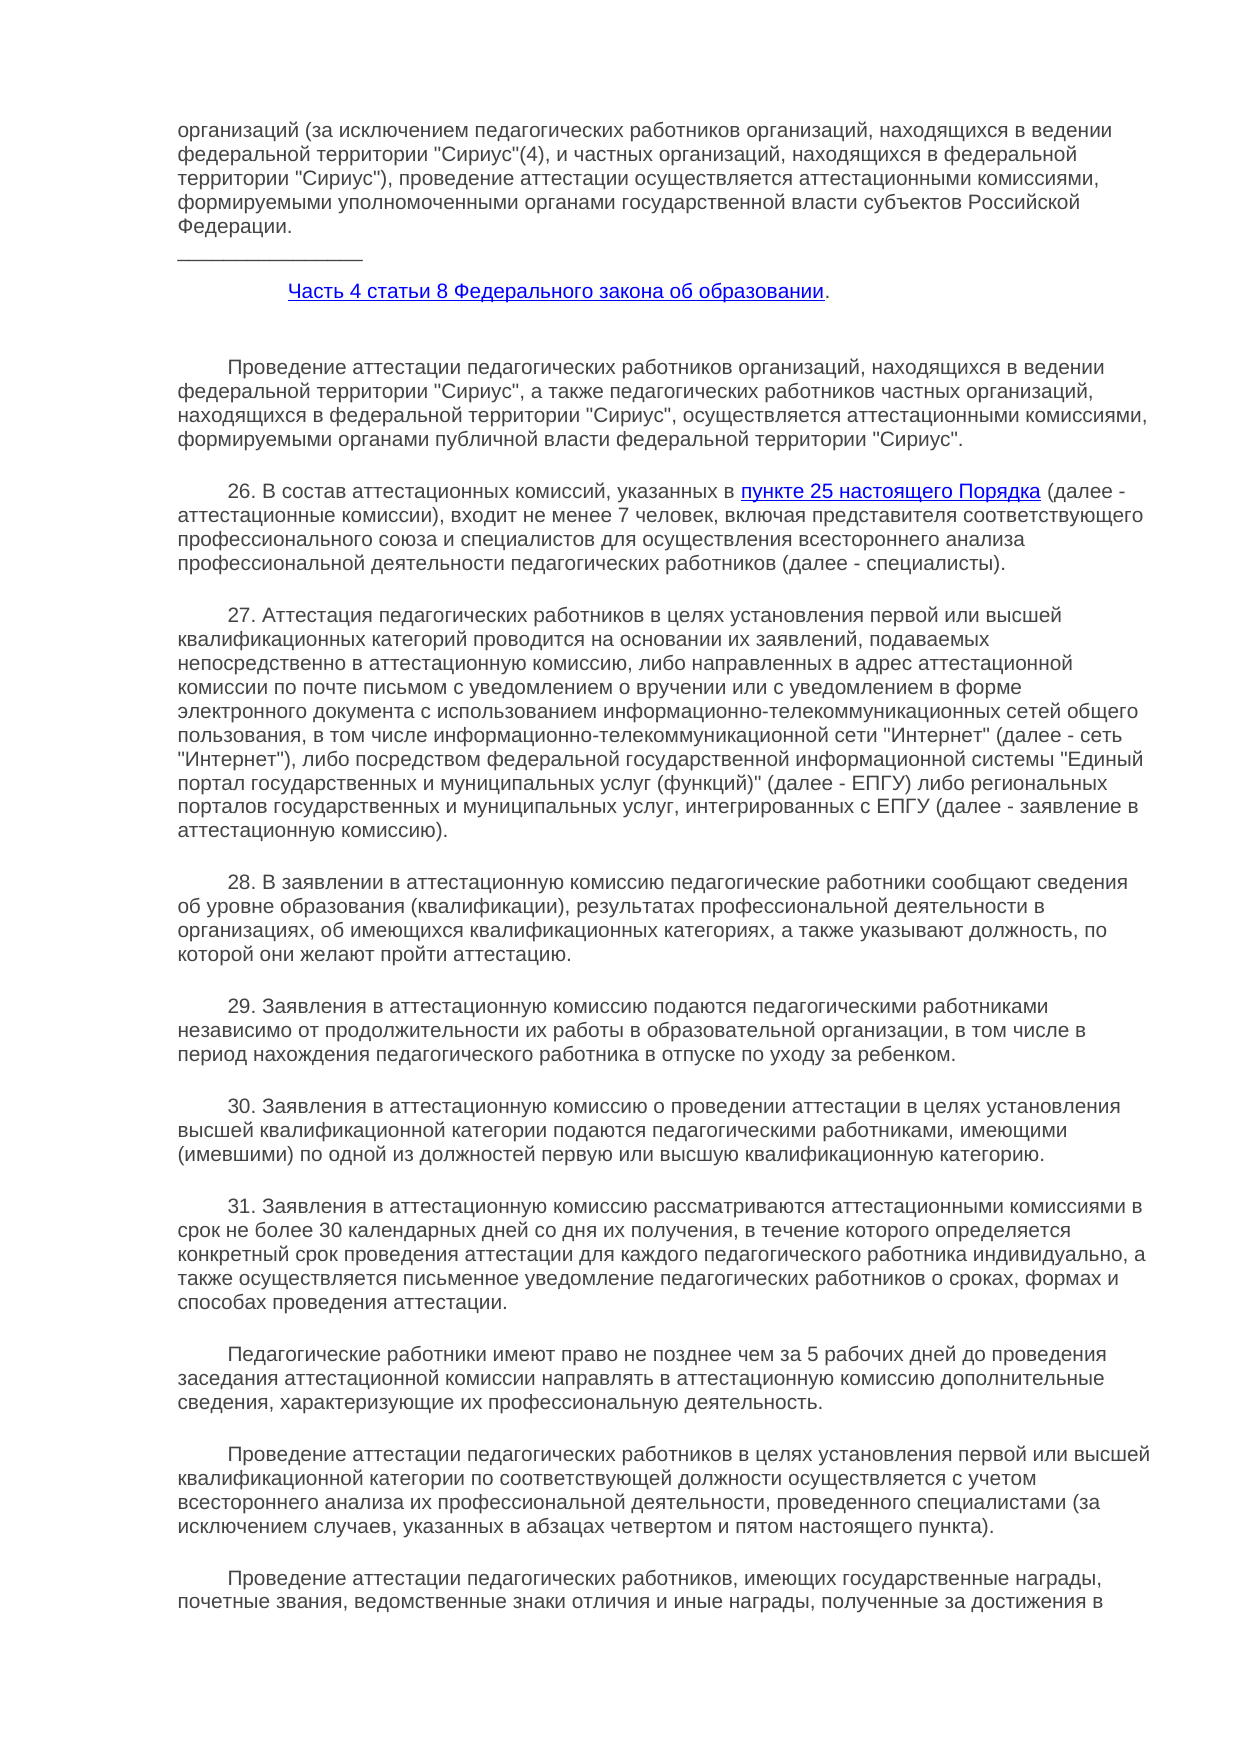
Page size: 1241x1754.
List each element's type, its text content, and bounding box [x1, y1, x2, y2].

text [177, 1565, 1152, 1613]
text 31. Заявления в аттестационную комиссию рассматриваются аттестационными комиссиями в срок не более 30 календарных дней со дня их получения, в течение которого определяется конкретный срок проведения аттестации для каждого педагогического работника индивидуально, а также осуществляется письменное уведомление педагогических работников о сроках, формах и способах проведения аттестации. [177, 1194, 1152, 1342]
text 27. Аттестация педагогических работников в целях установления первой или высшей квалификационных категорий проводится на основании их заявлений, подаваемых непосредственно в аттестационную комиссию, либо направленных в адрес аттестационной комиссии по почте письмом с уведомлением о вручении или с уведомлением в форме электронного документа с использованием информационно-телекоммуникационных сетей общего пользования, в том числе информационно-телекоммуникационной сети "Интернет" (далее - сеть "Интернет"), либо посредством федеральной государственной информационной системы "Единый портал государственных и муниципальных услуг (функций)" (далее - ЕПГУ) либо региональных порталов государственных и муниципальных услуг, интегрированных с ЕПГУ (далее - заявление в аттестационную комиссию). [177, 603, 1152, 870]
text ________________ [177, 238, 1152, 262]
text 28. В заявлении в аттестационную комиссию педагогические работники сообщают сведения об уровне образования (квалификации), результатах профессиональной деятельности в организациях, об имеющихся квалификационных категориях, а также указывают должность, по которой они желают пройти аттестацию. [177, 870, 1152, 994]
text 30. Заявления в аттестационную комиссию о проведении аттестации в целях установления высшей квалификационной категории подаются педагогическими работниками, имеющими (имевшими) по одной из должностей первую или высшую квалификационную категорию. [177, 1094, 1152, 1194]
text 29. Заявления в аттестационную комиссию подаются педагогическими работниками независимо от продолжительности их работы в образовательной организации, в том числе в период нахождения педагогического работника в отпуске по уходу за ребенком. [177, 994, 1152, 1094]
text Часть 4 статьи 8 Федерального закона об образовании. [177, 262, 1152, 355]
text Проведение аттестации педагогических работников в целях установления первой или высшей квалификационной категории по соответствующей должности осуществляется с учетом всестороннего анализа их профессиональной деятельности, проведенного специалистами (за исключением случаев, указанных в абзацах четвертом и пятом настоящего пункта). [177, 1442, 1152, 1565]
text Педагогические работники имеют право не позднее чем за 5 рабочих дней до проведения заседания аттестационной комиссии направлять в аттестационную комиссию дополнительные сведения, характеризующие их профессиональную деятельность. [177, 1342, 1152, 1442]
text 26. В состав аттестационных комиссий, указанных в пункте 25 настоящего Порядка (далее - аттестационные комиссии), входит не менее 7 человек, включая представителя соответствующего профессионального союза и специалистов для осуществления всестороннего анализа профессиональной деятельности педагогических работников (далее - специалисты). [177, 479, 1152, 603]
text Проведение аттестации педагогических работников организаций, находящихся в ведении федеральной территории "Сириус", а также педагогических работников частных организаций, находящихся в федеральной территории "Сириус", осуществляется аттестационными комиссиями, формируемыми органами публичной власти федеральной территории "Сириус". [177, 355, 1152, 479]
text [177, 118, 1152, 238]
